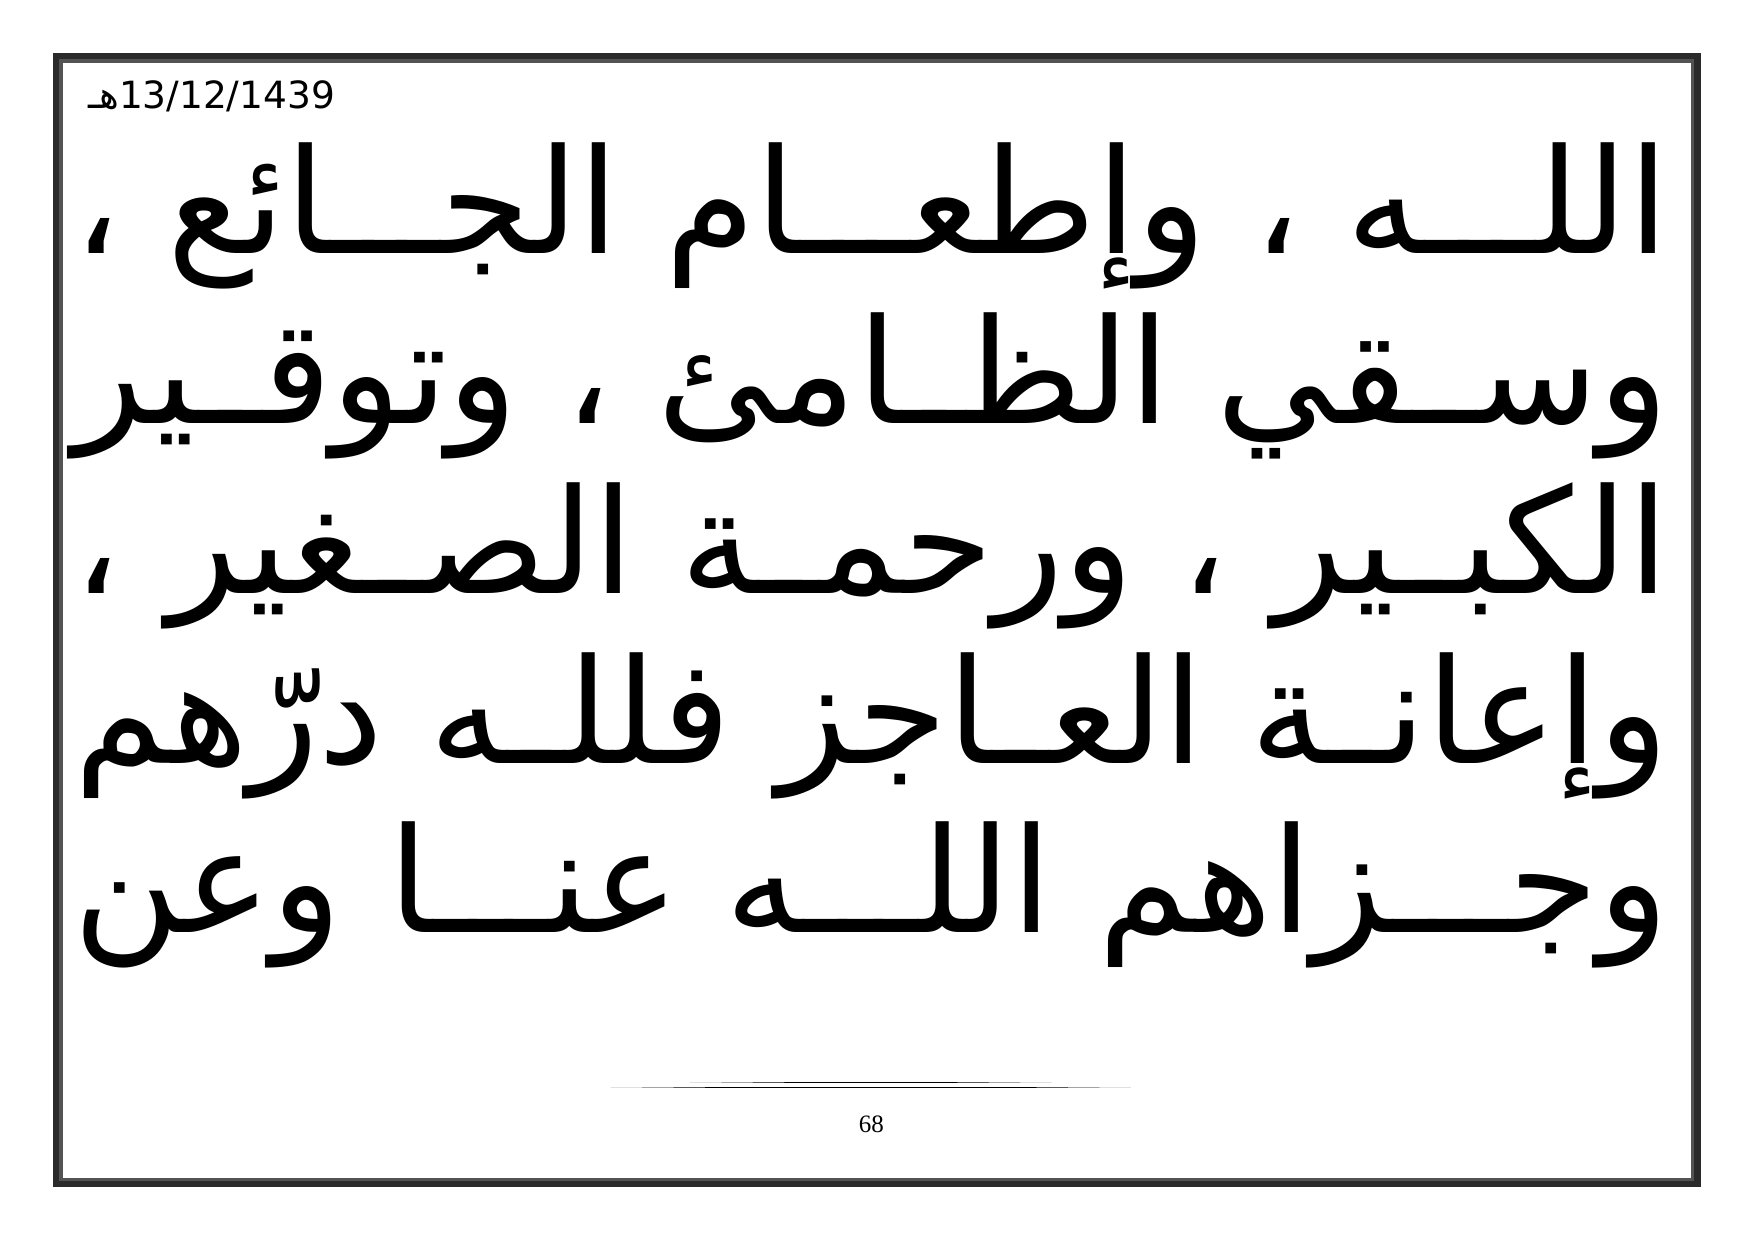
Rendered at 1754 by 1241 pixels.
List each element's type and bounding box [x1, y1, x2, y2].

text [74, 118, 1669, 967]
